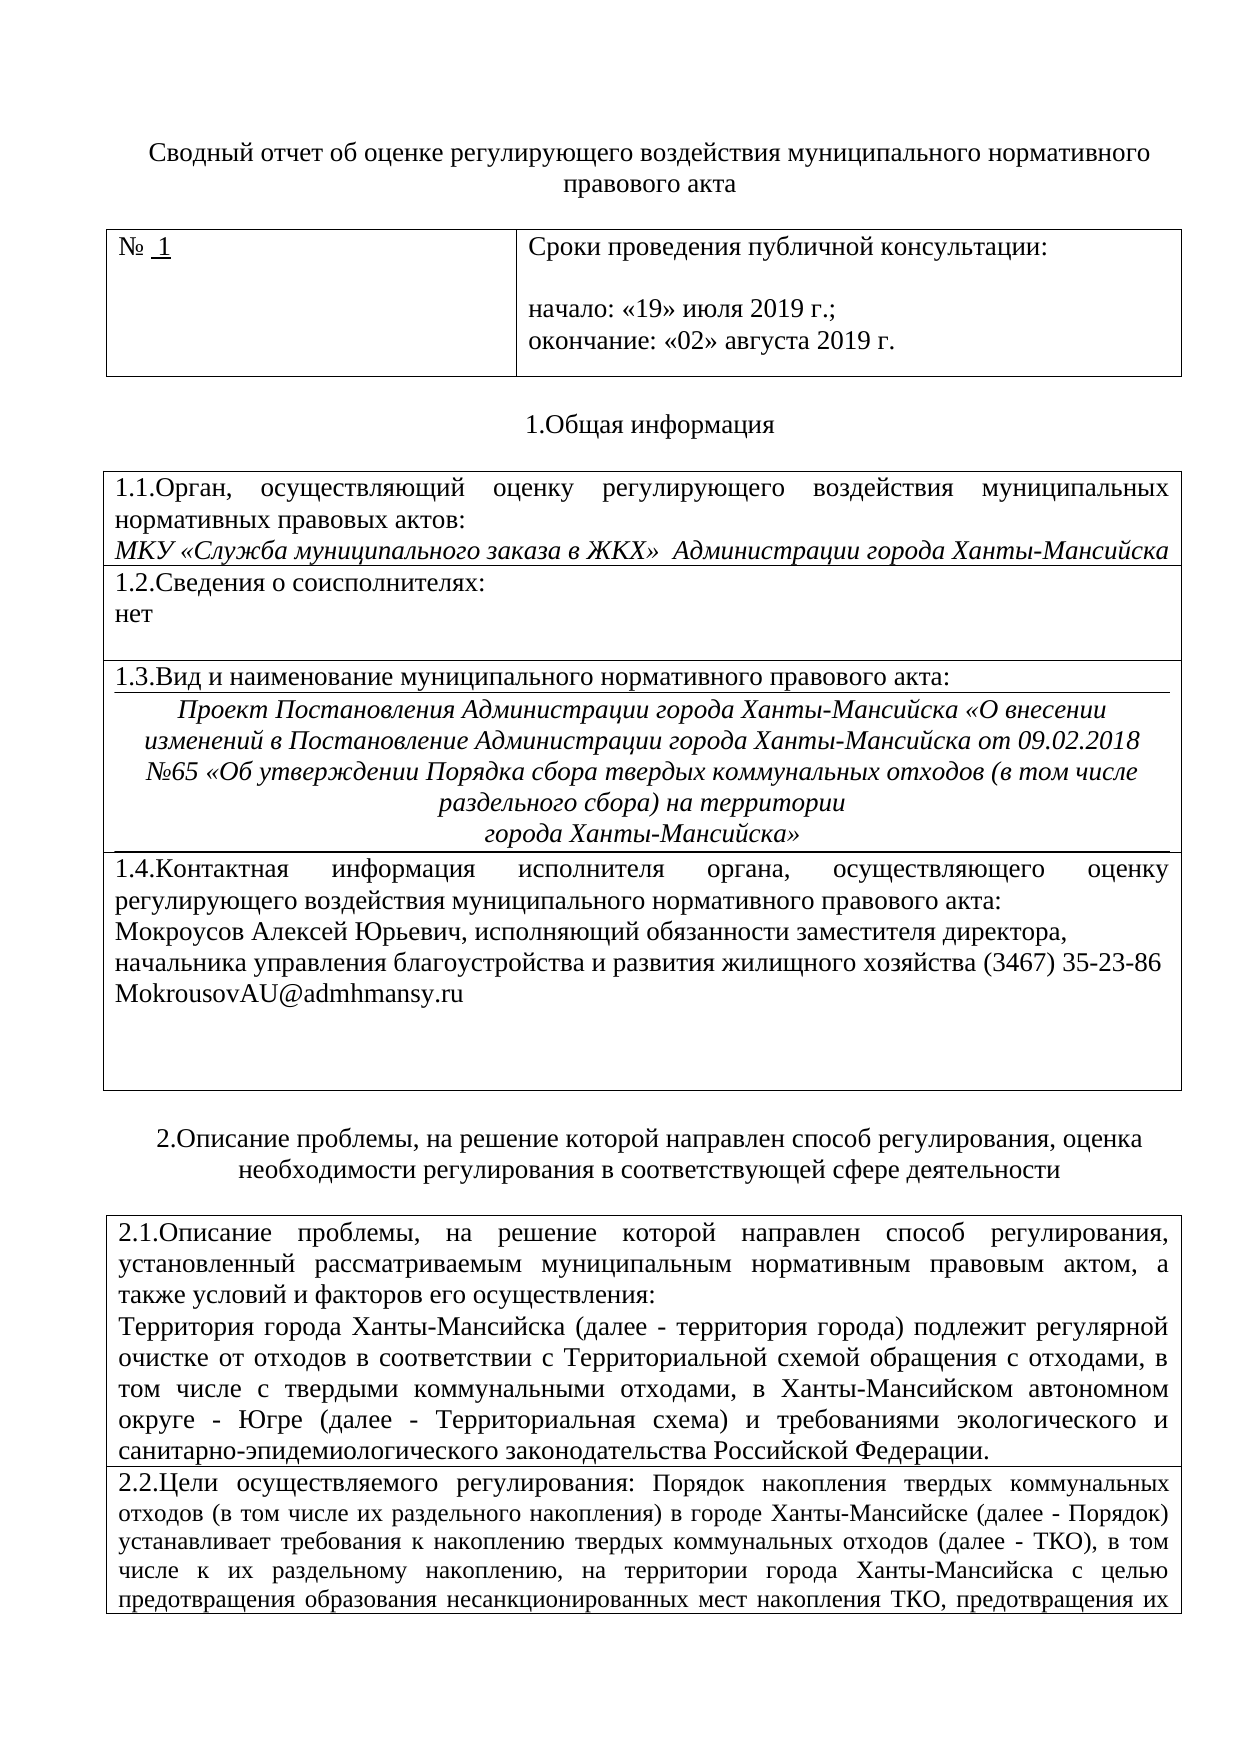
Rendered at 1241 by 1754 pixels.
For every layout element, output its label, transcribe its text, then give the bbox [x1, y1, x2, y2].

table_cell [107, 1467, 1181, 1613]
table_cell 1.2.Сведения о соисполнителях: нет [104, 566, 1181, 659]
table_header № 1 [107, 230, 516, 376]
text Сводный отчет об оценке регулирующего воздействия муниципального нормативного правового акта [118, 136, 1181, 198]
table_header Сроки проведения публичной консультации: начало: «19» июля 2019 г.; окончание: «02» августа 2019 г. [517, 230, 1181, 376]
table_header 2.1.Описание проблемы, на решение которой направлен способ регулирования, установленный рассматриваемым муниципальным нормативным правовым актом, а также условий и факторов его осуществления: Территория города Ханты-Мансийска (далее - территория города) подлежит регулярной очистке от отходов в соответствии с Территориальной схемой обращения с отходами, в том числе с твердыми коммунальными отходами, в Ханты-Мансийском автономном округе - Югре (далее - Территориальная схема) и требованиями экологического и санитарно-эпидемиологического законодательства Российской Федерации. [107, 1216, 1181, 1466]
text 2.Описание проблемы, на решение которой направлен способ регулирования, оценка необходимости регулирования в соответствующей сфере деятельности [118, 1122, 1181, 1184]
table_header 1.1.Орган, осуществляющий оценку регулирующего воздействия муниципальных нормативных правовых актов: МКУ «Служба муниципального заказа в ЖКХ» Администрации города Ханты-Мансийска [104, 472, 1181, 565]
table_cell 1.3.Вид и наименование муниципального нормативного правового акта: Проект Постановления Администрации города Ханты-Мансийска «О внесении изменений в Постановление Администрации города Ханты-Мансийска от 09.02.2018 №65 «Об утверждении Порядка сбора твердых коммунальных отходов (в том числе раздельного сбора) на территории города Ханты-Мансийска» [104, 661, 1181, 852]
table_cell 1.4.Контактная информация исполнителя органа, осуществляющего оценку регулирующего воздействия муниципального нормативного правового акта: Мокроусов Алексей Юрьевич, исполняющий обязанности заместителя директора, начальника управления благоустройства и развития жилищного хозяйства (3467) 35-23-86 MokrousovAU@admhmansy.ru [104, 853, 1181, 1090]
text 1.Общая информация [118, 408, 1181, 439]
